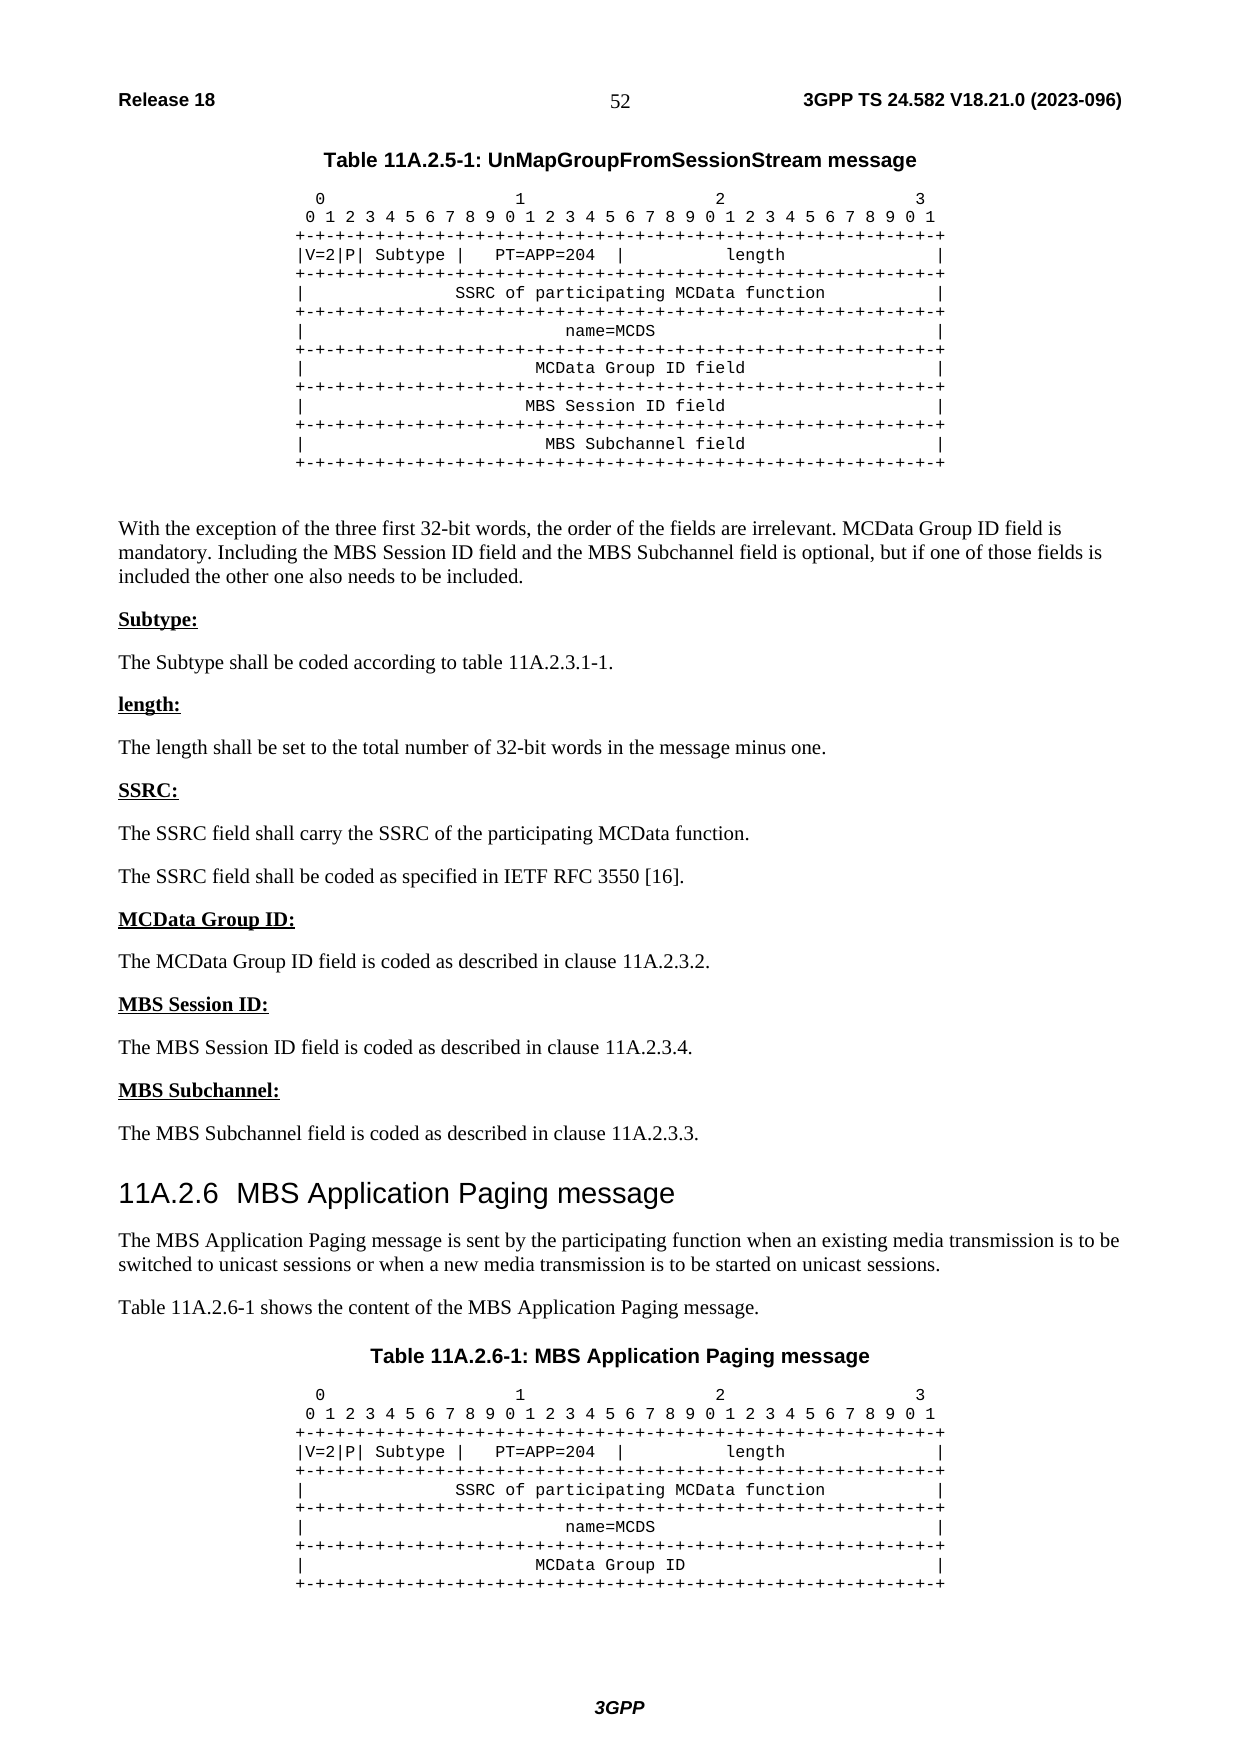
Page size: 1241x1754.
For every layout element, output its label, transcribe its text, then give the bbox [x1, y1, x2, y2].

text 0 1 2 3 4 5 6 7 8 9 0 1 2 3 4 5 6 7 8 9 0 1 2 3 4 5 6 7 8 9 0 1 [118, 209, 1122, 228]
text The MCData Group ID field is coded as described in clause 11A.2.3.2. [118, 949, 1122, 973]
text MCData Group ID: [118, 906, 1122, 931]
text +-+-+-+-+-+-+-+-+-+-+-+-+-+-+-+-+-+-+-+-+-+-+-+-+-+-+-+-+-+-+-+-+ [118, 1424, 1122, 1443]
text | SSRC of participating MCData function | [118, 1481, 1122, 1500]
text With the exception of the three first 32-bit words, the order of the fields are irrelevant. MCData Group ID field is mandatory. Including the MBS Session ID field and the MBS Subchannel field is optional, but if one of those fields is included the other one also needs to be included. [118, 516, 1122, 588]
text | name=MCDS | [118, 1519, 1122, 1538]
text 0 1 2 3 4 5 6 7 8 9 0 1 2 3 4 5 6 7 8 9 0 1 2 3 4 5 6 7 8 9 0 1 [118, 1406, 1122, 1424]
text length: [118, 692, 1122, 716]
text SSRC: [118, 778, 1122, 802]
text | MCData Group ID | [118, 1556, 1122, 1575]
text +-+-+-+-+-+-+-+-+-+-+-+-+-+-+-+-+-+-+-+-+-+-+-+-+-+-+-+-+-+-+-+-+ [118, 416, 1122, 435]
text | SSRC of participating MCData function | [118, 284, 1122, 303]
text |V=2|P| Subtype | PT=APP=204 | length | [118, 1443, 1122, 1462]
text Subtype: [118, 607, 1122, 631]
text +-+-+-+-+-+-+-+-+-+-+-+-+-+-+-+-+-+-+-+-+-+-+-+-+-+-+-+-+-+-+-+-+ [118, 303, 1122, 322]
text The SSRC field shall be coded as specified in IETF RFC 3550 [16]. [118, 864, 1122, 888]
text 0 1 2 3 [118, 1387, 1122, 1406]
text MBS Session ID: [118, 992, 1122, 1016]
subtitle 11A.2.6 MBS Application Paging message [118, 1176, 1122, 1209]
text +-+-+-+-+-+-+-+-+-+-+-+-+-+-+-+-+-+-+-+-+-+-+-+-+-+-+-+-+-+-+-+-+ [118, 266, 1122, 284]
text | name=MCDS | [118, 322, 1122, 341]
text | MCData Group ID field | [118, 360, 1122, 379]
text The MBS Subchannel field is coded as described in clause 11A.2.3.3. [118, 1121, 1122, 1144]
text +-+-+-+-+-+-+-+-+-+-+-+-+-+-+-+-+-+-+-+-+-+-+-+-+-+-+-+-+-+-+-+-+ [118, 228, 1122, 247]
text +-+-+-+-+-+-+-+-+-+-+-+-+-+-+-+-+-+-+-+-+-+-+-+-+-+-+-+-+-+-+-+-+ [118, 1575, 1122, 1594]
text +-+-+-+-+-+-+-+-+-+-+-+-+-+-+-+-+-+-+-+-+-+-+-+-+-+-+-+-+-+-+-+-+ [118, 341, 1122, 360]
text +-+-+-+-+-+-+-+-+-+-+-+-+-+-+-+-+-+-+-+-+-+-+-+-+-+-+-+-+-+-+-+-+ [118, 1462, 1122, 1481]
text +-+-+-+-+-+-+-+-+-+-+-+-+-+-+-+-+-+-+-+-+-+-+-+-+-+-+-+-+-+-+-+-+ [118, 454, 1122, 473]
text The MBS Application Paging message is sent by the participating function when an existing media transmission is to be switched to unicast sessions or when a new media transmission is to be started on unicast sessions. [118, 1228, 1122, 1276]
text | MBS Session ID field | [118, 398, 1122, 416]
text +-+-+-+-+-+-+-+-+-+-+-+-+-+-+-+-+-+-+-+-+-+-+-+-+-+-+-+-+-+-+-+-+ [118, 379, 1122, 398]
text 0 1 2 3 [118, 190, 1122, 209]
text The Subtype shall be coded according to table 11A.2.3.1-1. [118, 649, 1122, 674]
text The length shall be set to the total number of 32-bit words in the message minus one. [118, 735, 1122, 759]
text +-+-+-+-+-+-+-+-+-+-+-+-+-+-+-+-+-+-+-+-+-+-+-+-+-+-+-+-+-+-+-+-+ [118, 1538, 1122, 1556]
text Table 11A.2.6-1 shows the content of the MBS Application Paging message. [118, 1295, 1122, 1319]
text +-+-+-+-+-+-+-+-+-+-+-+-+-+-+-+-+-+-+-+-+-+-+-+-+-+-+-+-+-+-+-+-+ [118, 1500, 1122, 1519]
text MBS Subchannel: [118, 1078, 1122, 1102]
text Table 11A.2.6-1: MBS Application Paging message [118, 1344, 1122, 1368]
text The MBS Session ID field is coded as described in clause 11A.2.3.4. [118, 1035, 1122, 1059]
text | MBS Subchannel field | [118, 435, 1122, 454]
text Table 11A.2.5-1: UnMapGroupFromSessionStream message [118, 147, 1122, 171]
text The SSRC field shall carry the SSRC of the participating MCData function. [118, 821, 1122, 845]
text |V=2|P| Subtype | PT=APP=204 | length | [118, 247, 1122, 266]
